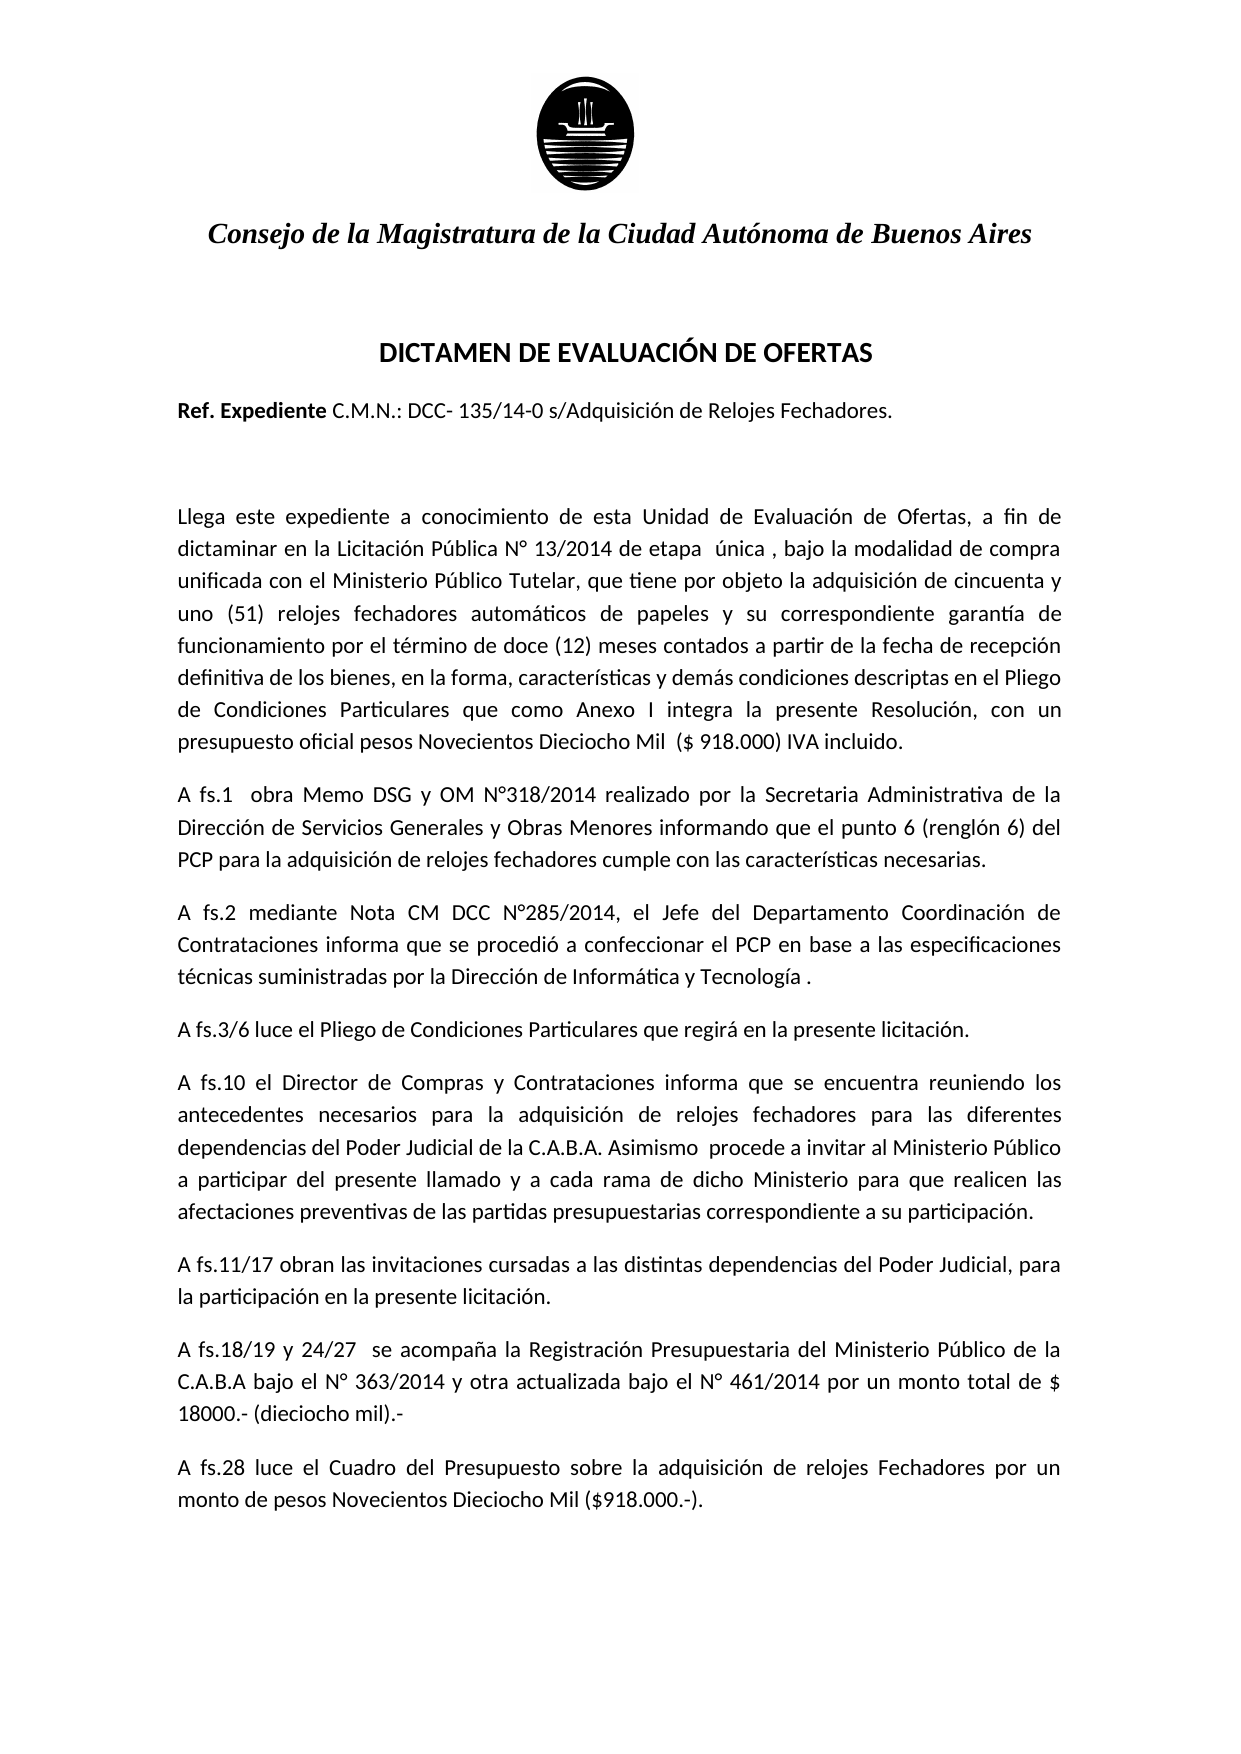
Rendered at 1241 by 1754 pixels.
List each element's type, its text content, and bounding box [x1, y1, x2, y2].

text A fs.18/19 y 24/27 se acompaña la Registración Presupuestaria del Ministerio Público de la C.A.B.A bajo el N° 363/2014 y otra actualizada bajo el N° 461/2014 por un monto total de $ 18000.- (dieciocho mil).- [177, 1335, 1063, 1428]
text A fs.28 luce el Cuadro del Presupuesto sobre la adquisición de relojes Fechadores por un monto de pesos Novecientos Dieciocho Mil ($918.000.-). [177, 1453, 1063, 1513]
text A fs.1 obra Memo DSG y OM N°318/2014 realizado por la Secretaria Administrativa de la Dirección de Servicios Generales y Obras Menores informando que el punto 6 (renglón 6) del PCP para la adquisición de relojes fechadores cumple con las características necesarias. [177, 780, 1063, 873]
text Llega este expediente a conocimiento de esta Unidad de Evaluación de Ofertas, a fin de dictaminar en la Licitación Pública N° 13/2014 de etapa única , bajo la modalidad de compra unificada con el Ministerio Público Tutelar, que tiene por objeto la adquisición de cincuenta y uno (51) relojes fechadores automáticos de papeles y su correspondiente garantía de funcionamiento por el término de doce (12) meses contados a partir de la fecha de recepción definitiva de los bienes, en la forma, características y demás condiciones descriptas en el Pliego de Condiciones Particulares que como Anexo I integra la presente Resolución, con un presupuesto oficial pesos Novecientos Dieciocho Mil ($ 918.000) IVA incluido. [177, 502, 1063, 755]
text A fs.3/6 luce el Pliego de Condiciones Particulares que regirá en la presente licitación. [177, 1015, 1063, 1043]
text A fs.11/17 obran las invitaciones cursadas a las distintas dependencias del Poder Judicial, para la participación en la presente licitación. [177, 1250, 1063, 1310]
text DICTAMEN DE EVALUACIÓN DE OFERTAS [177, 334, 1063, 370]
picture [531, 73, 640, 193]
text Ref. Expediente C.M.N.: DCC- 135/14-0 s/Adquisición de Relojes Fechadores. [177, 396, 1063, 424]
text A fs.2 mediante Nota CM DCC N°285/2014, el Jefe del Departamento Coordinación de Contrataciones informa que se procedió a confeccionar el PCP en base a las especificaciones técnicas suministradas por la Dirección de Informática y Tecnología . [177, 898, 1063, 990]
text A fs.10 el Director de Compras y Contrataciones informa que se encuentra reuniendo los antecedentes necesarios para la adquisición de relojes fechadores para las diferentes dependencias del Poder Judicial de la C.A.B.A. Asimismo procede a invitar al Ministerio Público a participar del presente llamado y a cada rama de dicho Ministerio para que realicen las afectaciones preventivas de las partidas presupuestarias correspondiente a su participación. [177, 1068, 1063, 1225]
